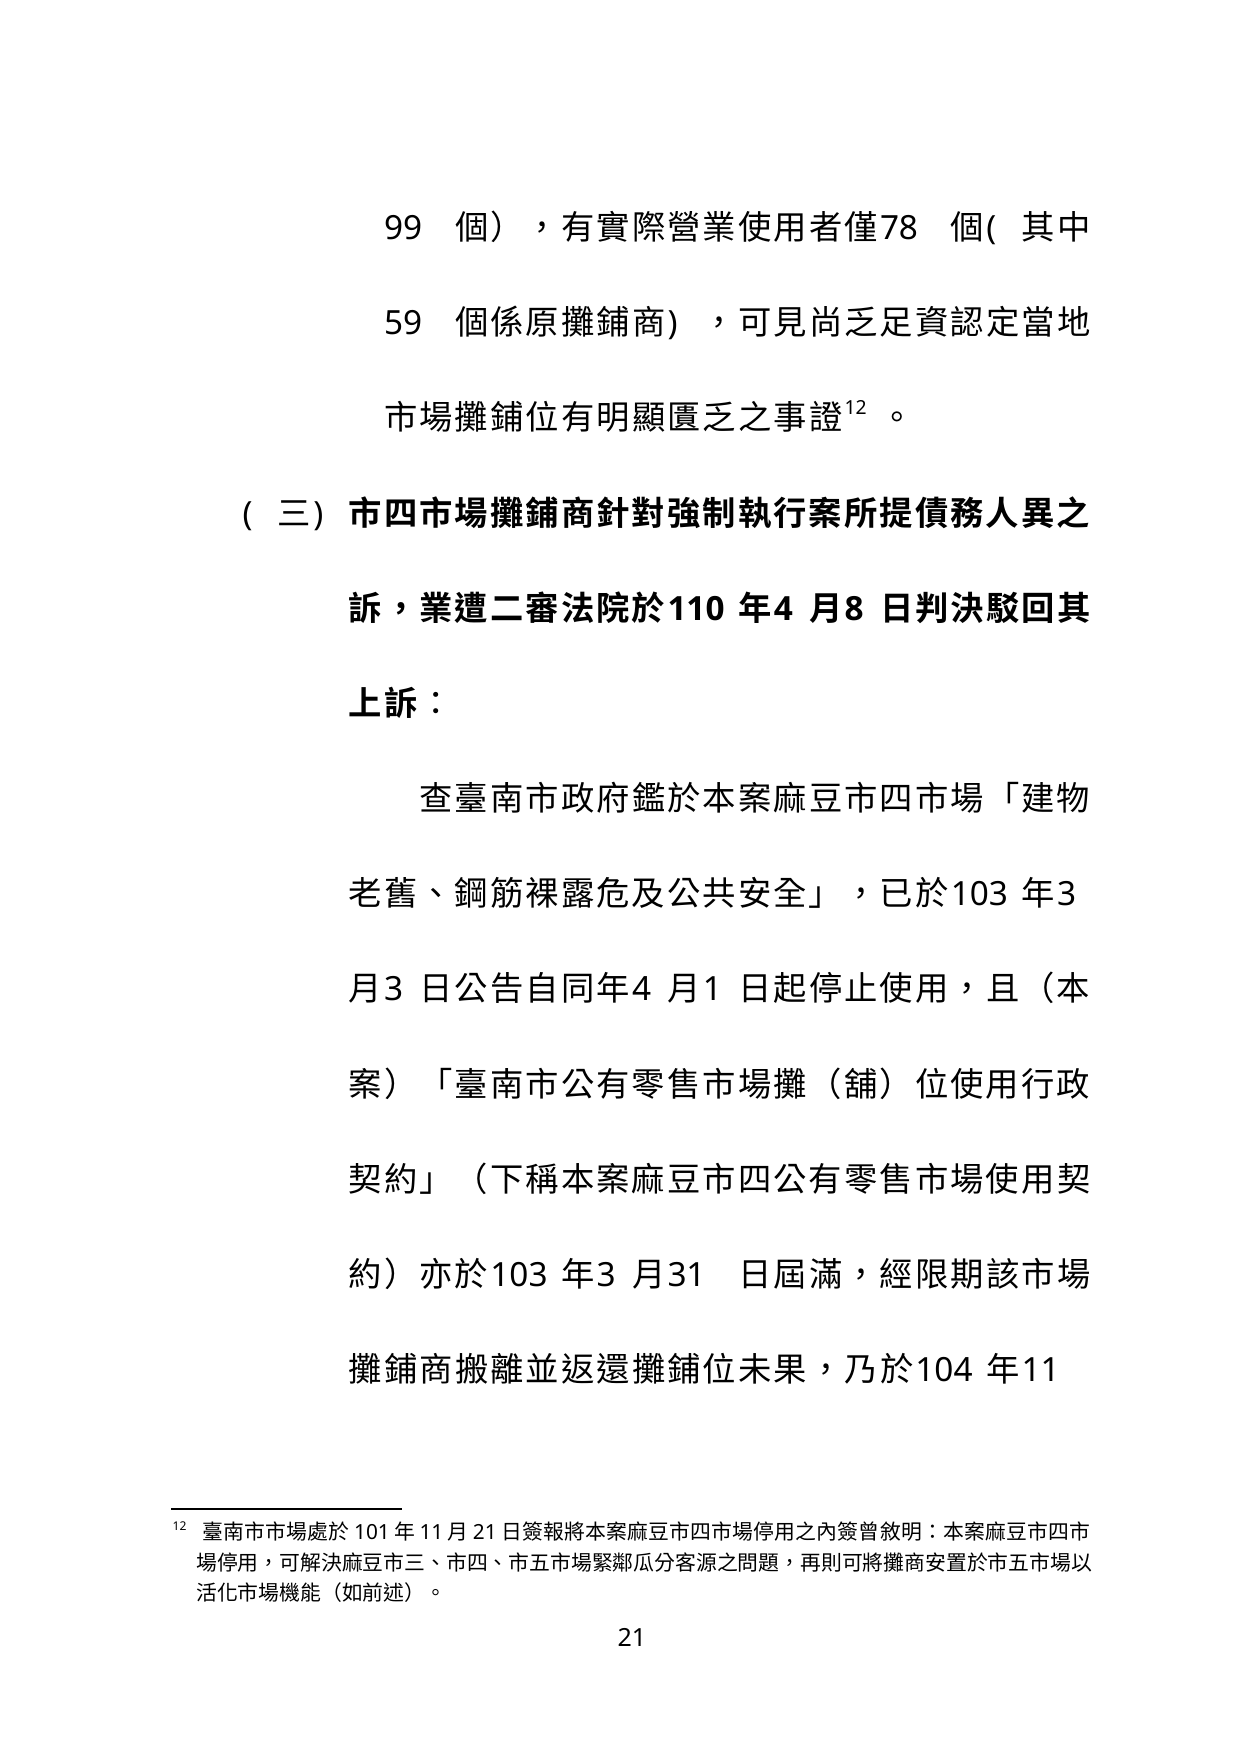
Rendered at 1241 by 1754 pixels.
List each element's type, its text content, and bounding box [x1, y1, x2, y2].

subtitle 然據臺南市政府函復本院表示，本案麻豆市四市場於112年12月間仍遭占用之攤鋪位計128個（其中有繳納使用補償金之攤鋪位計99個），有實際營業使用者僅78個(其中59個係原攤鋪商)，可見尚乏足資認定當地市場攤鋪位有明顯匱乏之事證。 [296, 177, 1092, 463]
subtitle 市四市場攤鋪商針對強制執行案所提債務人異之訴，業遭二審法院於110年4月8日判決駁回其上訴： [242, 463, 1092, 748]
